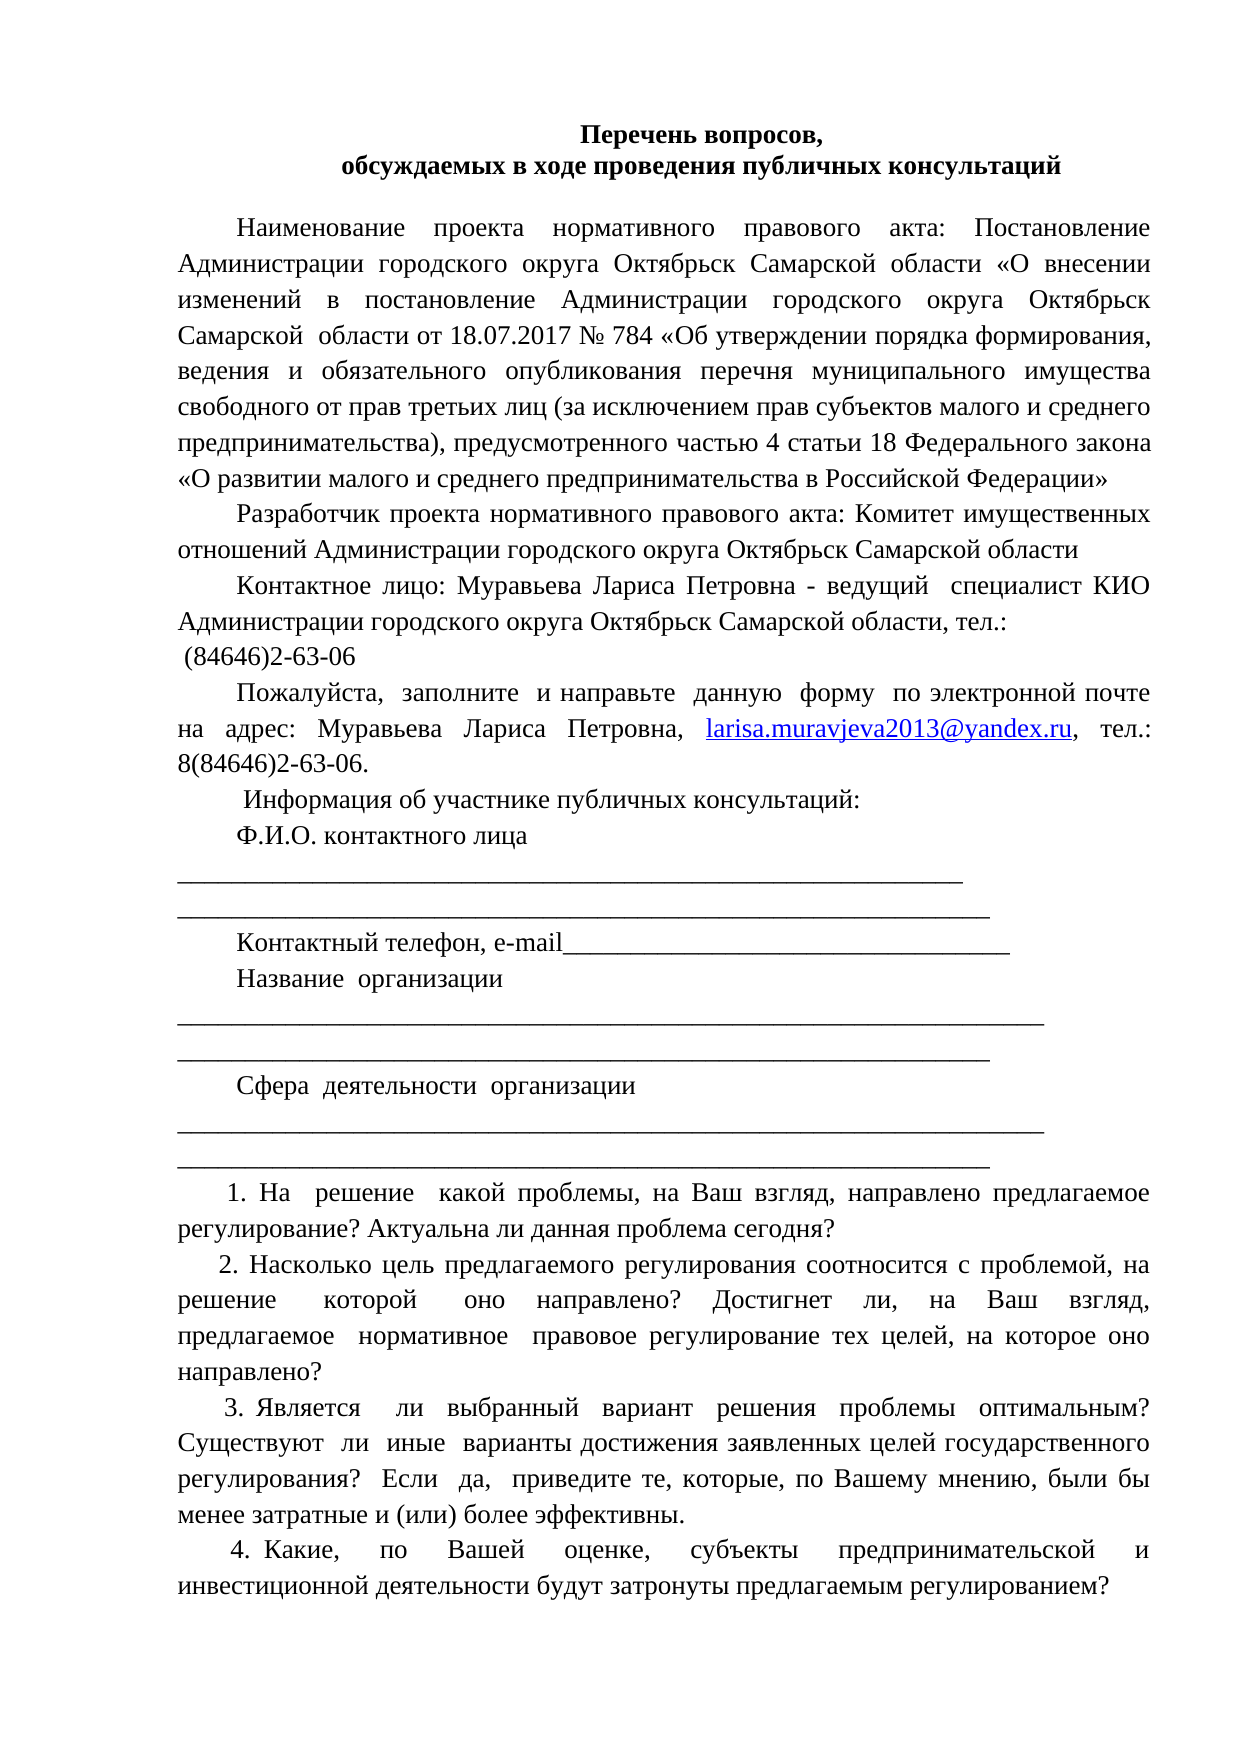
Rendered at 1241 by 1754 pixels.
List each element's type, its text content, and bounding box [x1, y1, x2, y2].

text Разработчик проекта нормативного правового акта: Комитет имущественных отношений Администрации городского округа Октябрьск Самарской области [177, 497, 1152, 564]
text ____________________________________________________________ [177, 1033, 1152, 1064]
text Название организации ________________________________________________________________ [177, 962, 1152, 1029]
text Контактный телефон, e-mail_________________________________ [177, 926, 1152, 957]
text 4. Какие, по Вашей оценке, субъекты предпринимательской и инвестиционной деятельности будут затронуты предлагаемым регулированием? [177, 1533, 1152, 1600]
text обсуждаемых в ходе проведения публичных консультаций [177, 149, 1152, 180]
text ____________________________________________________________ [177, 1141, 1152, 1172]
text Контактное лицо: Муравьева Лариса Петровна - ведущий специалист КИО Администрации городского округа Октябрьск Самарской области, тел.: [177, 569, 1152, 636]
text ____________________________________________________________ [177, 890, 1152, 922]
text 3. Является ли выбранный вариант решения проблемы оптимальным? Существуют ли иные варианты достижения заявленных целей государственного регулирования? Если да, приведите те, которые, по Вашему мнению, были бы менее затратные и (или) более эффективны. [177, 1391, 1152, 1529]
text Ф.И.О. контактного лица __________________________________________________________ [177, 819, 1152, 886]
text Пожалуйста, заполните и направьте данную форму по электронной почте на адрес: Муравьева Лариса Петровна, larisa.muravjeva2013@yandex.ru, тел.: 8(84646)2-63-06. [177, 676, 1152, 779]
text Информация об участнике публичных консультаций: [177, 783, 1152, 814]
text 2. Насколько цель предлагаемого регулирования соотносится с проблемой, на решение которой оно направлено? Достигнет ли, на Ваш взгляд, предлагаемое нормативное правовое регулирование тех целей, на которое оно направлено? [177, 1248, 1152, 1386]
text 1. На решение какой проблемы, на Ваш взгляд, направлено предлагаемое регулирование? Актуальна ли данная проблема сегодня? [177, 1176, 1152, 1243]
text Перечень вопросов, [177, 118, 1152, 149]
text (84646)2-63-06 [177, 640, 1152, 671]
text Наименование проекта нормативного правового акта: Постановление Администрации городского округа Октябрьск Самарской области «О внесении изменений в постановление Администрации городского округа Октябрьск Самарской области от 18.07.2017 № 784 «Об утверждении порядка формирования, ведения и обязательного опубликования перечня муниципального имущества свободного от прав третьих лиц (за исключением прав субъектов малого и среднего предпринимательства), предусмотренного частью 4 статьи 18 Федерального закона «О развитии малого и среднего предпринимательства в Российской Федерации» [177, 212, 1152, 493]
text Сфера деятельности организации ________________________________________________________________ [177, 1069, 1152, 1136]
